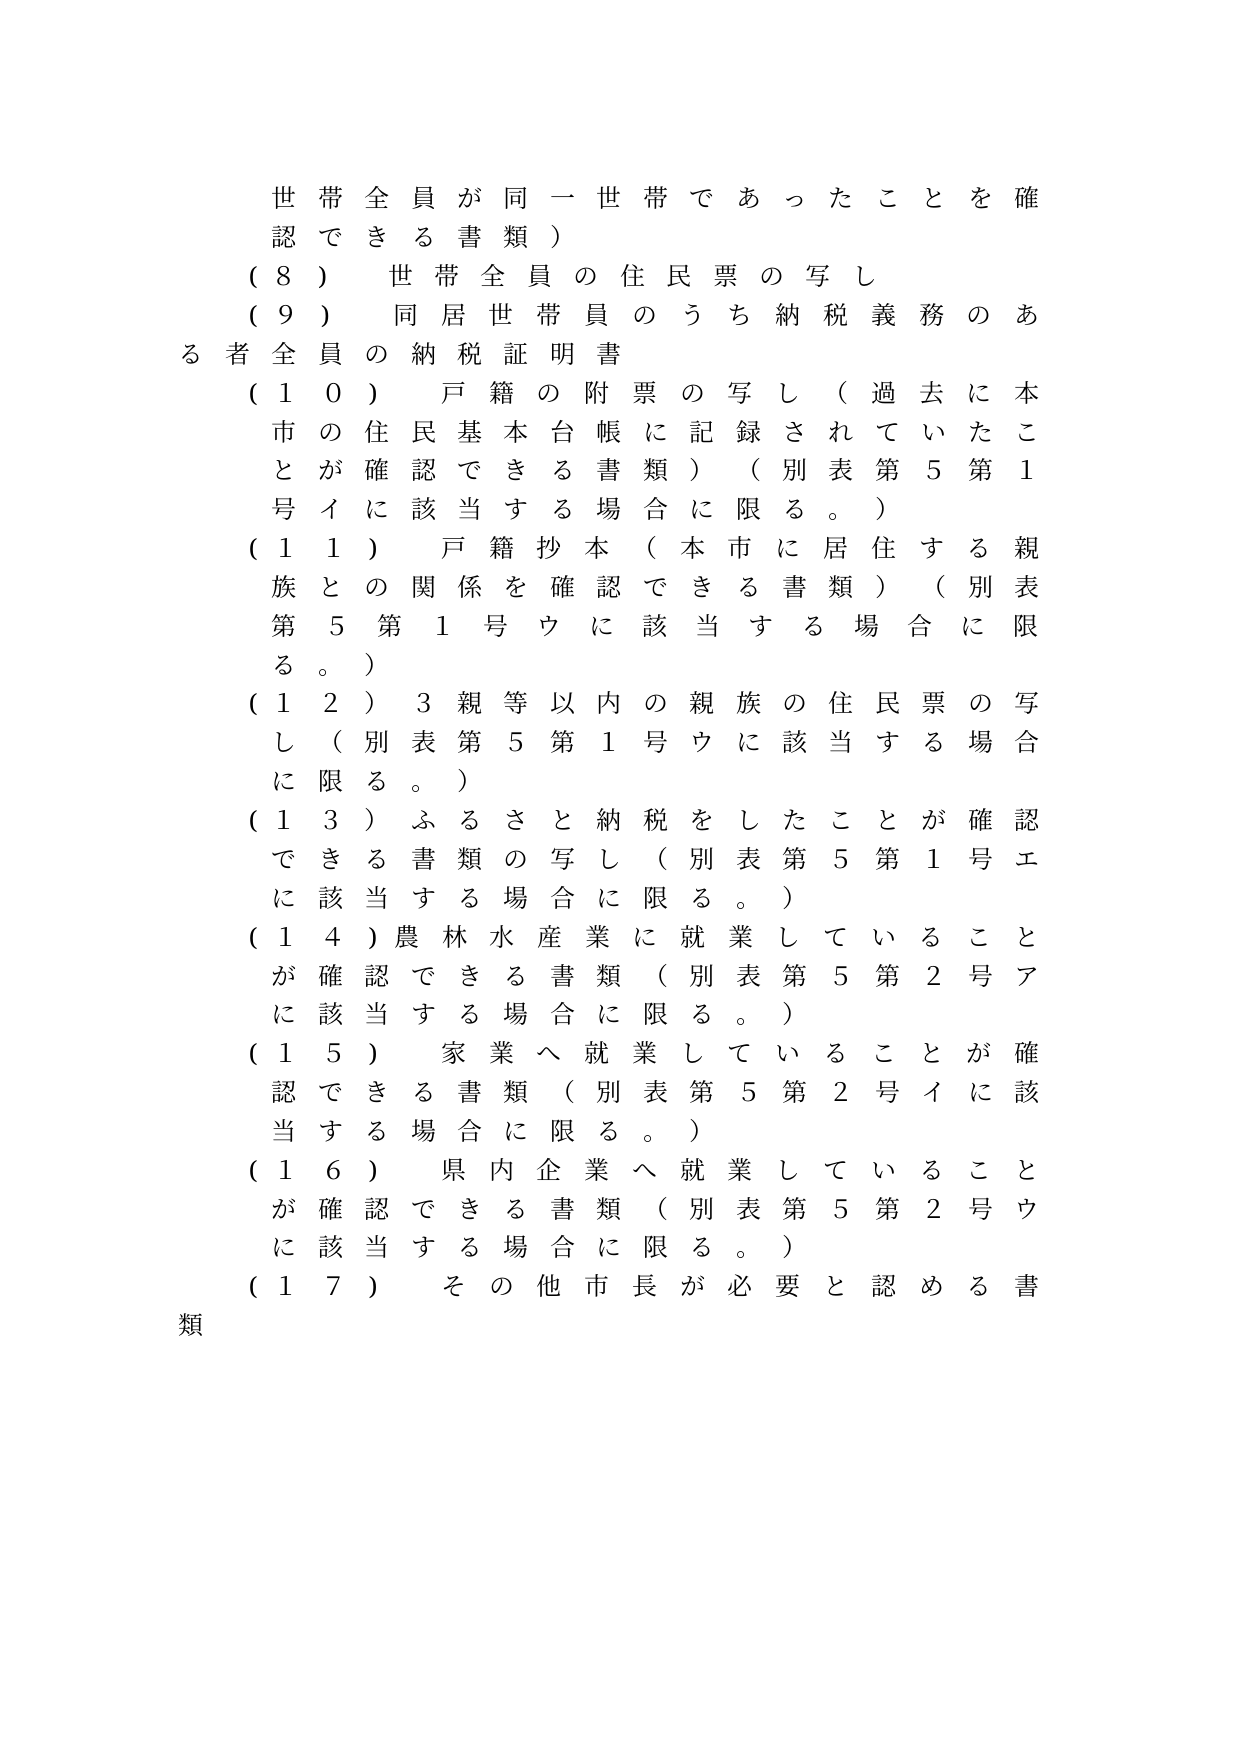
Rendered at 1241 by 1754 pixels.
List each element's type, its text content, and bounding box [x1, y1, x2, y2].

text (１５) 家業へ就業していることが確認できる書類（別表第５第２号イに該当する場合に限る。） [225, 1032, 1061, 1149]
text (１４) 農林水産業に就業していることが確認できる書類（別表第５第２号アに該当する場合に限る。） [225, 916, 1061, 1032]
text (１３）ふるさと納税をしたことが確認できる書類の写し（別表第５第１号エに該当する場合に限る。） [225, 799, 1061, 916]
text (９) 同居世帯員のうち納税義務のある者全員の納税証明書 [179, 294, 1061, 372]
text (１７) その他市長が必要と認める書類 [179, 1266, 1061, 1343]
text (１２）３親等以内の親族の住民票の写し（別表第５第１号ウに該当する場合に限る。） [225, 683, 1061, 799]
text (８) 世帯全員の住民票の写し [179, 255, 1061, 294]
text (１０) 戸籍の附票の写し（過去に本市の住民基本台帳に記録されていたことが確認できる書類）（別表第５第１号イに該当する場合に限る。） [225, 372, 1061, 527]
text (１１) 戸籍抄本（本市に居住する親族との関係を確認できる書類）（別表第５第１号ウに該当する場合に限る。） [225, 527, 1061, 683]
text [202, 178, 1061, 255]
text (１６) 県内企業へ就業していることが確認できる書類（別表第５第２号ウに該当する場合に限る。） [225, 1149, 1061, 1266]
